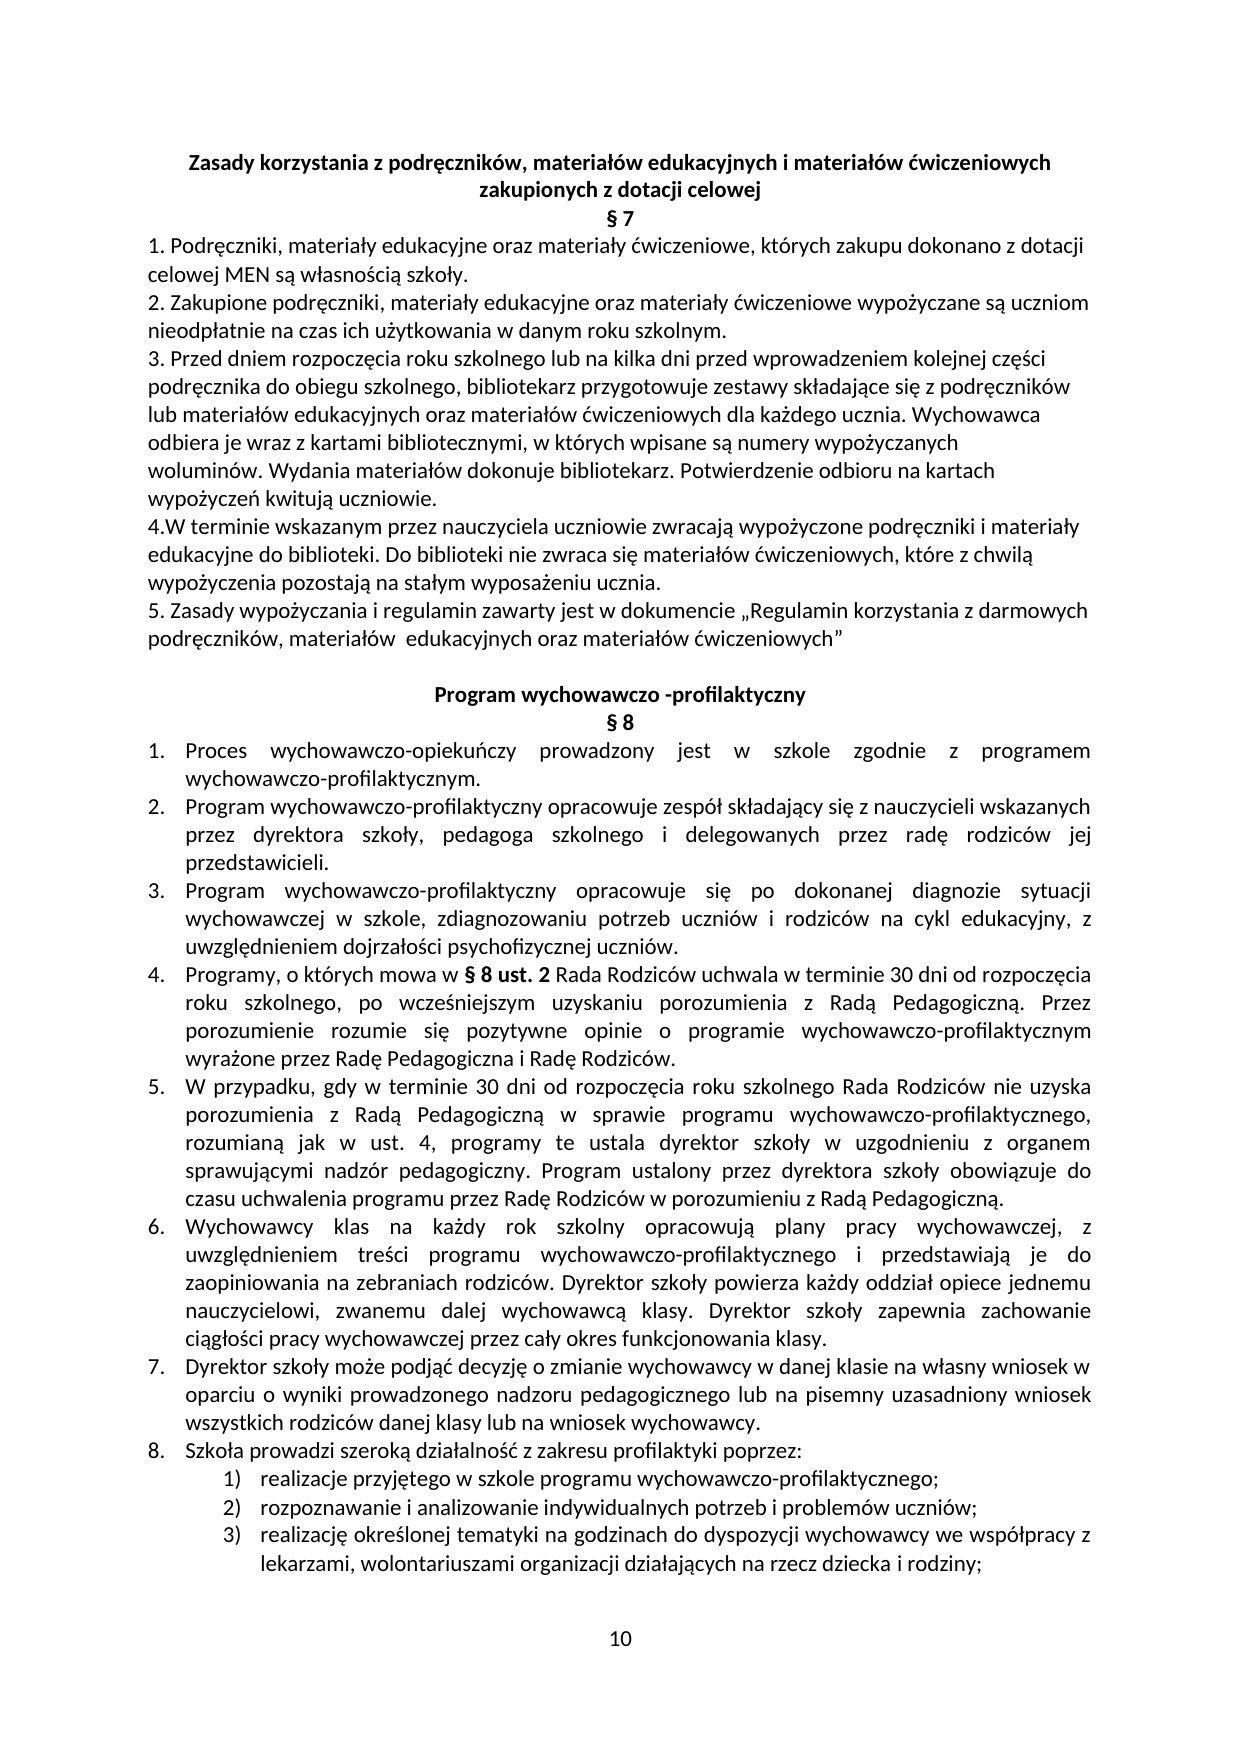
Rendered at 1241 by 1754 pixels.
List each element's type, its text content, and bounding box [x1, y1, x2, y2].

text podręczników, materiałów edukacyjnych oraz materiałów ćwiczeniowych” [148, 624, 1093, 652]
text wypożyczenia pozostają na stałym wyposażeniu ucznia. [148, 568, 1093, 596]
text § 8 [148, 708, 1093, 736]
list realizację określonej tematyki na godzinach do dyspozycji wychowawcy we współpracy z lekarzami, wolontariuszami organizacji działających na rzecz dziecka i rodziny; [223, 1521, 1093, 1577]
text edukacyjne do biblioteki. Do biblioteki nie zwraca się materiałów ćwiczeniowych, które z chwilą [148, 540, 1093, 568]
text § 7 [148, 204, 1093, 232]
text 2. Zakupione podręczniki, materiały edukacyjne oraz materiały ćwiczeniowe wypożyczane są uczniom [148, 288, 1093, 316]
text nieodpłatnie na czas ich użytkowania w danym roku szkolnym. [148, 316, 1093, 344]
text podręcznika do obiegu szkolnego, bibliotekarz przygotowuje zestawy składające się z podręczników [148, 372, 1093, 400]
text celowej MEN są własnością szkoły. [148, 260, 1093, 288]
text woluminów. Wydania materiałów dokonuje bibliotekarz. Potwierdzenie odbioru na kartach [148, 456, 1093, 484]
text Program wychowawczo -profilaktyczny [148, 680, 1093, 708]
list Proces wychowawczo-opiekuńczy prowadzony jest w szkole zgodnie z programem wychowawczo-profilaktycznym. [148, 736, 1093, 792]
text 5. Zasady wypożyczania i regulamin zawarty jest w dokumencie „Regulamin korzystania z darmowych [148, 596, 1093, 624]
text wypożyczeń kwitują uczniowie. [148, 484, 1093, 512]
text odbiera je wraz z kartami bibliotecznymi, w których wpisane są numery wypożyczanych [148, 428, 1093, 456]
list Wychowawcy klas na każdy rok szkolny opracowują plany pracy wychowawczej, z uwzględnieniem treści programu wychowawczo-profilaktycznego i przedstawiają je do zaopiniowania na zebraniach rodziców. Dyrektor szkoły powierza każdy oddział opiece jednemu nauczycielowi, zwanemu dalej wychowawcą klasy. Dyrektor szkoły zapewnia zachowanie ciągłości pracy wychowawczej przez cały okres funkcjonowania klasy. [148, 1212, 1093, 1352]
list Program wychowawczo-profilaktyczny opracowuje zespół składający się z nauczycieli wskazanych przez dyrektora szkoły, pedagoga szkolnego i delegowanych przez radę rodziców jej przedstawicieli. [148, 792, 1093, 876]
list rozpoznawanie i analizowanie indywidualnych potrzeb i problemów uczniów; [223, 1493, 1093, 1521]
list Dyrektor szkoły może podjąć decyzję o zmianie wychowawcy w danej klasie na własny wniosek w oparciu o wyniki prowadzonego nadzoru pedagogicznego lub na pisemny uzasadniony wniosek wszystkich rodziców danej klasy lub na wniosek wychowawcy. [148, 1352, 1093, 1437]
text 4.W terminie wskazanym przez nauczyciela uczniowie zwracają wypożyczone podręczniki i materiały [148, 512, 1093, 540]
list Program wychowawczo-profilaktyczny opracowuje się po dokonanej diagnozie sytuacji wychowawczej w szkole, zdiagnozowaniu potrzeb uczniów i rodziców na cykl edukacyjny, z uwzględnieniem dojrzałości psychofizycznej uczniów. [148, 876, 1093, 960]
text 3. Przed dniem rozpoczęcia roku szkolnego lub na kilka dni przed wprowadzeniem kolejnej części [148, 344, 1093, 372]
list W przypadku, gdy w terminie 30 dni od rozpoczęcia roku szkolnego Rada Rodziców nie uzyska porozumienia z Radą Pedagogiczną w sprawie programu wychowawczo-profilaktycznego, rozumianą jak w ust. 4, programy te ustala dyrektor szkoły w uzgodnieniu z organem sprawującymi nadzór pedagogiczny. Program ustalony przez dyrektora szkoły obowiązuje do czasu uchwalenia programu przez Radę Rodziców w porozumieniu z Radą Pedagogiczną. [148, 1072, 1093, 1212]
text 1. Podręczniki, materiały edukacyjne oraz materiały ćwiczeniowe, których zakupu dokonano z dotacji [148, 232, 1093, 260]
list Programy, o których mowa w § 8 ust. 2 Rada Rodziców uchwala w terminie 30 dni od rozpoczęcia roku szkolnego, po wcześniejszym uzyskaniu porozumienia z Radą Pedagogiczną. Przez porozumienie rozumie się pozytywne opinie o programie wychowawczo-profilaktycznym wyrażone przez Radę Pedagogiczna i Radę Rodziców. [148, 960, 1093, 1072]
text Zasady korzystania z podręczników, materiałów edukacyjnych i materiałów ćwiczeniowych zakupionych z dotacji celowej [148, 148, 1093, 204]
list realizacje przyjętego w szkole programu wychowawczo-profilaktycznego; [223, 1464, 1093, 1493]
text lub materiałów edukacyjnych oraz materiałów ćwiczeniowych dla każdego ucznia. Wychowawca [148, 400, 1093, 428]
list Szkoła prowadzi szeroką działalność z zakresu profilaktyki poprzez: [148, 1437, 1093, 1464]
